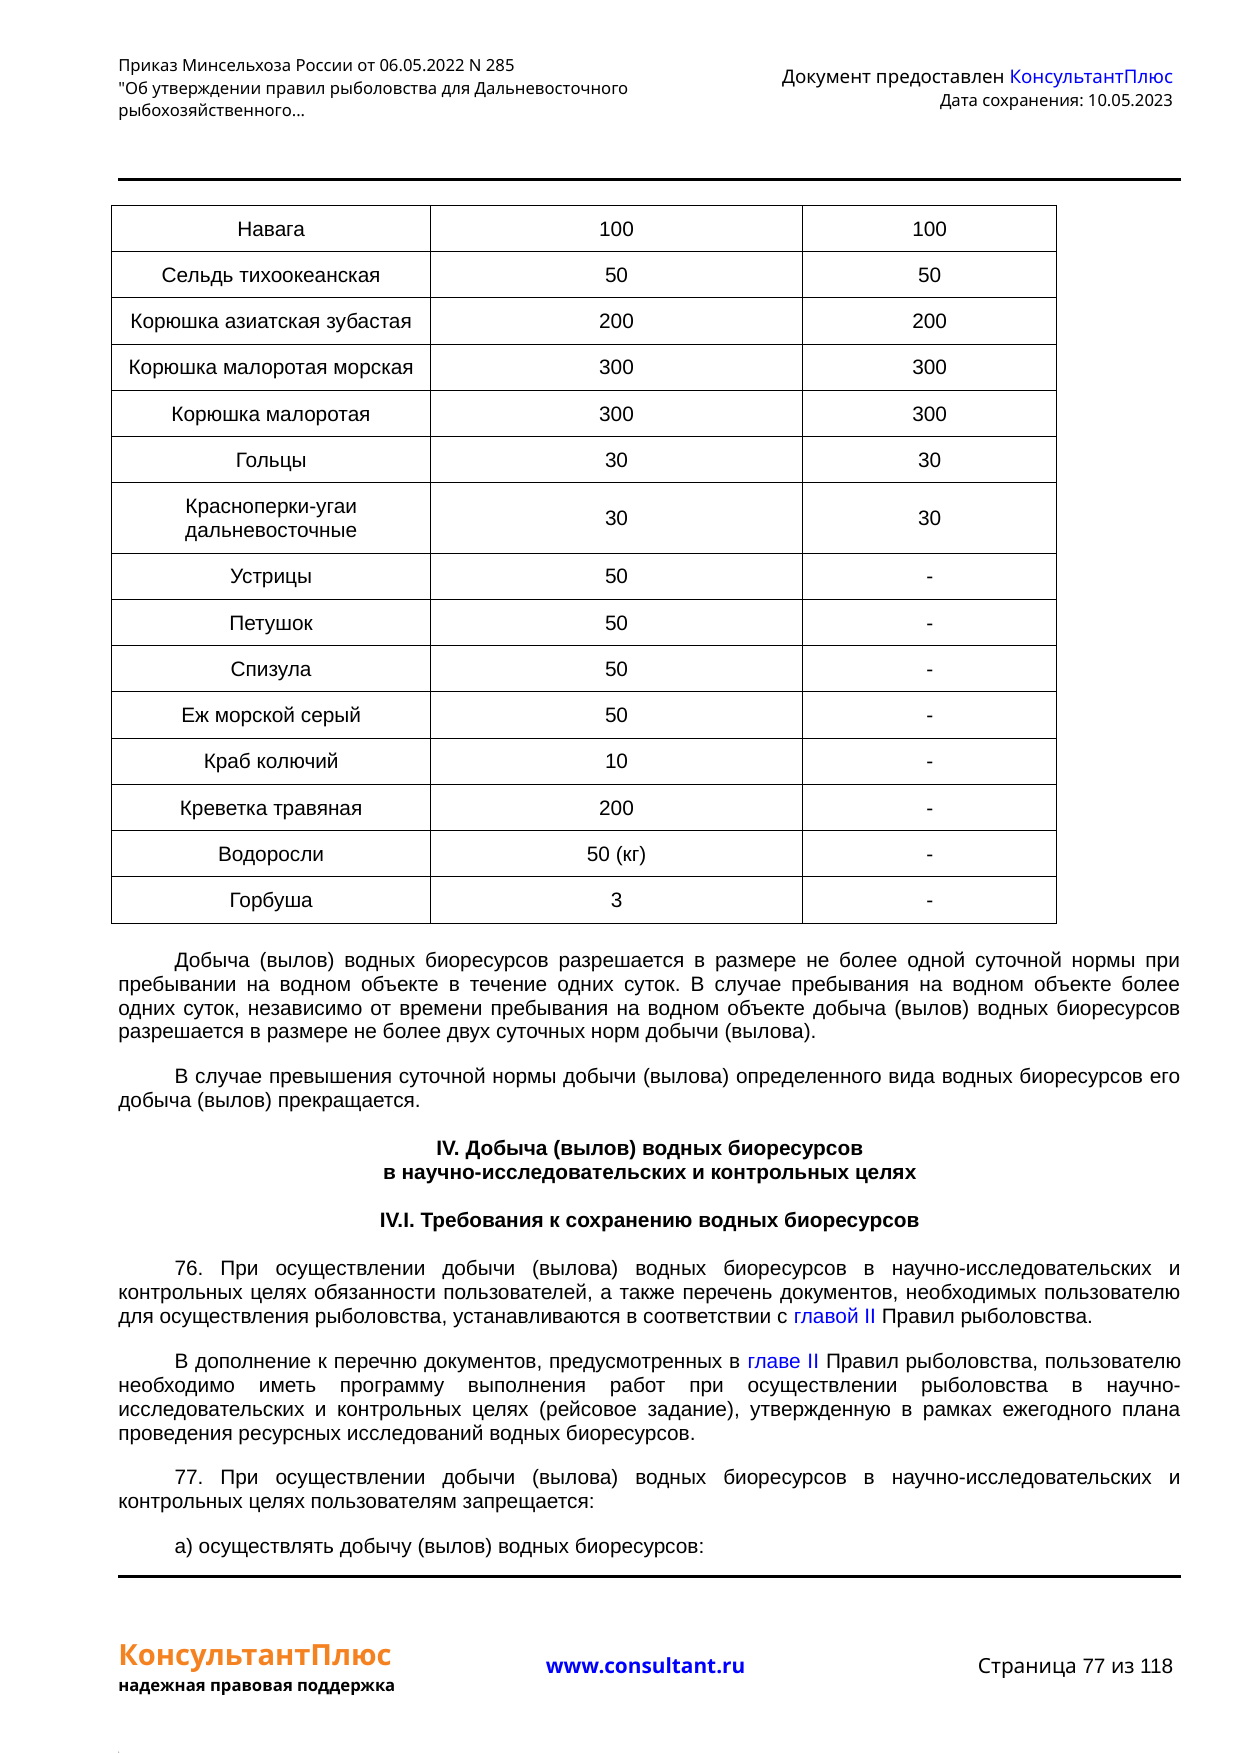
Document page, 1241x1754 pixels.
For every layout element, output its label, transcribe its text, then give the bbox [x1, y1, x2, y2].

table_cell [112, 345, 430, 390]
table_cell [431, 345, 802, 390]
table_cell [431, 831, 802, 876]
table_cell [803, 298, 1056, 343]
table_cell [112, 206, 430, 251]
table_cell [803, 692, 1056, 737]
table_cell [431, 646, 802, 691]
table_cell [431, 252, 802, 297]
title IV. Добыча (вылов) водных биоресурсов [118, 1136, 1181, 1160]
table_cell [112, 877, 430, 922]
title IV.I. Требования к сохранению водных биоресурсов [118, 1208, 1181, 1232]
text В дополнение к перечню документов, предусмотренных в главе II Правил рыболовства, пользователю необходимо иметь программу выполнения работ при осуществлении рыболовства в научно-исследовательских и контрольных целях (рейсовое задание), утвержденную в рамках ежегодного плана проведения ресурсных исследований водных биоресурсов. [118, 1348, 1181, 1444]
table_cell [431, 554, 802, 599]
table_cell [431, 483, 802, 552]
title в научно-исследовательских и контрольных целях [118, 1160, 1181, 1184]
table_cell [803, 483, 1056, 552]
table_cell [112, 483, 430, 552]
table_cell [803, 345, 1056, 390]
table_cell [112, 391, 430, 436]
text 77. При осуществлении добычи (вылова) водных биоресурсов в научно-исследовательских и контрольных целях пользователям запрещается: [118, 1465, 1181, 1513]
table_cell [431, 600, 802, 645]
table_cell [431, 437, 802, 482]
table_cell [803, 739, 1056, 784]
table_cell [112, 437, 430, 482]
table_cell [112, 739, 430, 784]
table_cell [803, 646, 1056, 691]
text 76. При осуществлении добычи (вылова) водных биоресурсов в научно-исследовательских и контрольных целях обязанности пользователей, а также перечень документов, необходимых пользователю для осуществления рыболовства, устанавливаются в соответствии с главой II Правил рыболовства. [118, 1256, 1181, 1328]
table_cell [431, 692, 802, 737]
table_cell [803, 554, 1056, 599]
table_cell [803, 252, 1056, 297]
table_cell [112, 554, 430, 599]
text а) осуществлять добычу (вылов) водных биоресурсов: [118, 1534, 1181, 1558]
text В случае превышения суточной нормы добычи (вылова) определенного вида водных биоресурсов его добыча (вылов) прекращается. [118, 1064, 1181, 1112]
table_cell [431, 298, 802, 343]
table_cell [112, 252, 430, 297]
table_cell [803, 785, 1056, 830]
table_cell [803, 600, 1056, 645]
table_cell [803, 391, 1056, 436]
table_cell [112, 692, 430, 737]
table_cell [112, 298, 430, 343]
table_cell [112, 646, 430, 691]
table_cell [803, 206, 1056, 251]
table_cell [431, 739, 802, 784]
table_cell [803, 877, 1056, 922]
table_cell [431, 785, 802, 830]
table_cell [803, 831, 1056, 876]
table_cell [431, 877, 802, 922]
text Добыча (вылов) водных биоресурсов разрешается в размере не более одной суточной нормы при пребывании на водном объекте в течение одних суток. В случае пребывания на водном объекте более одних суток, независимо от времени пребывания на водном объекте добыча (вылов) водных биоресурсов разрешается в размере не более двух суточных норм добычи (вылова). [118, 947, 1181, 1043]
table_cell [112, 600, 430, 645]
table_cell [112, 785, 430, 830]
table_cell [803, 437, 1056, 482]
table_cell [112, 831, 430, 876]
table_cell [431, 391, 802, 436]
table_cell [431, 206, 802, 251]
